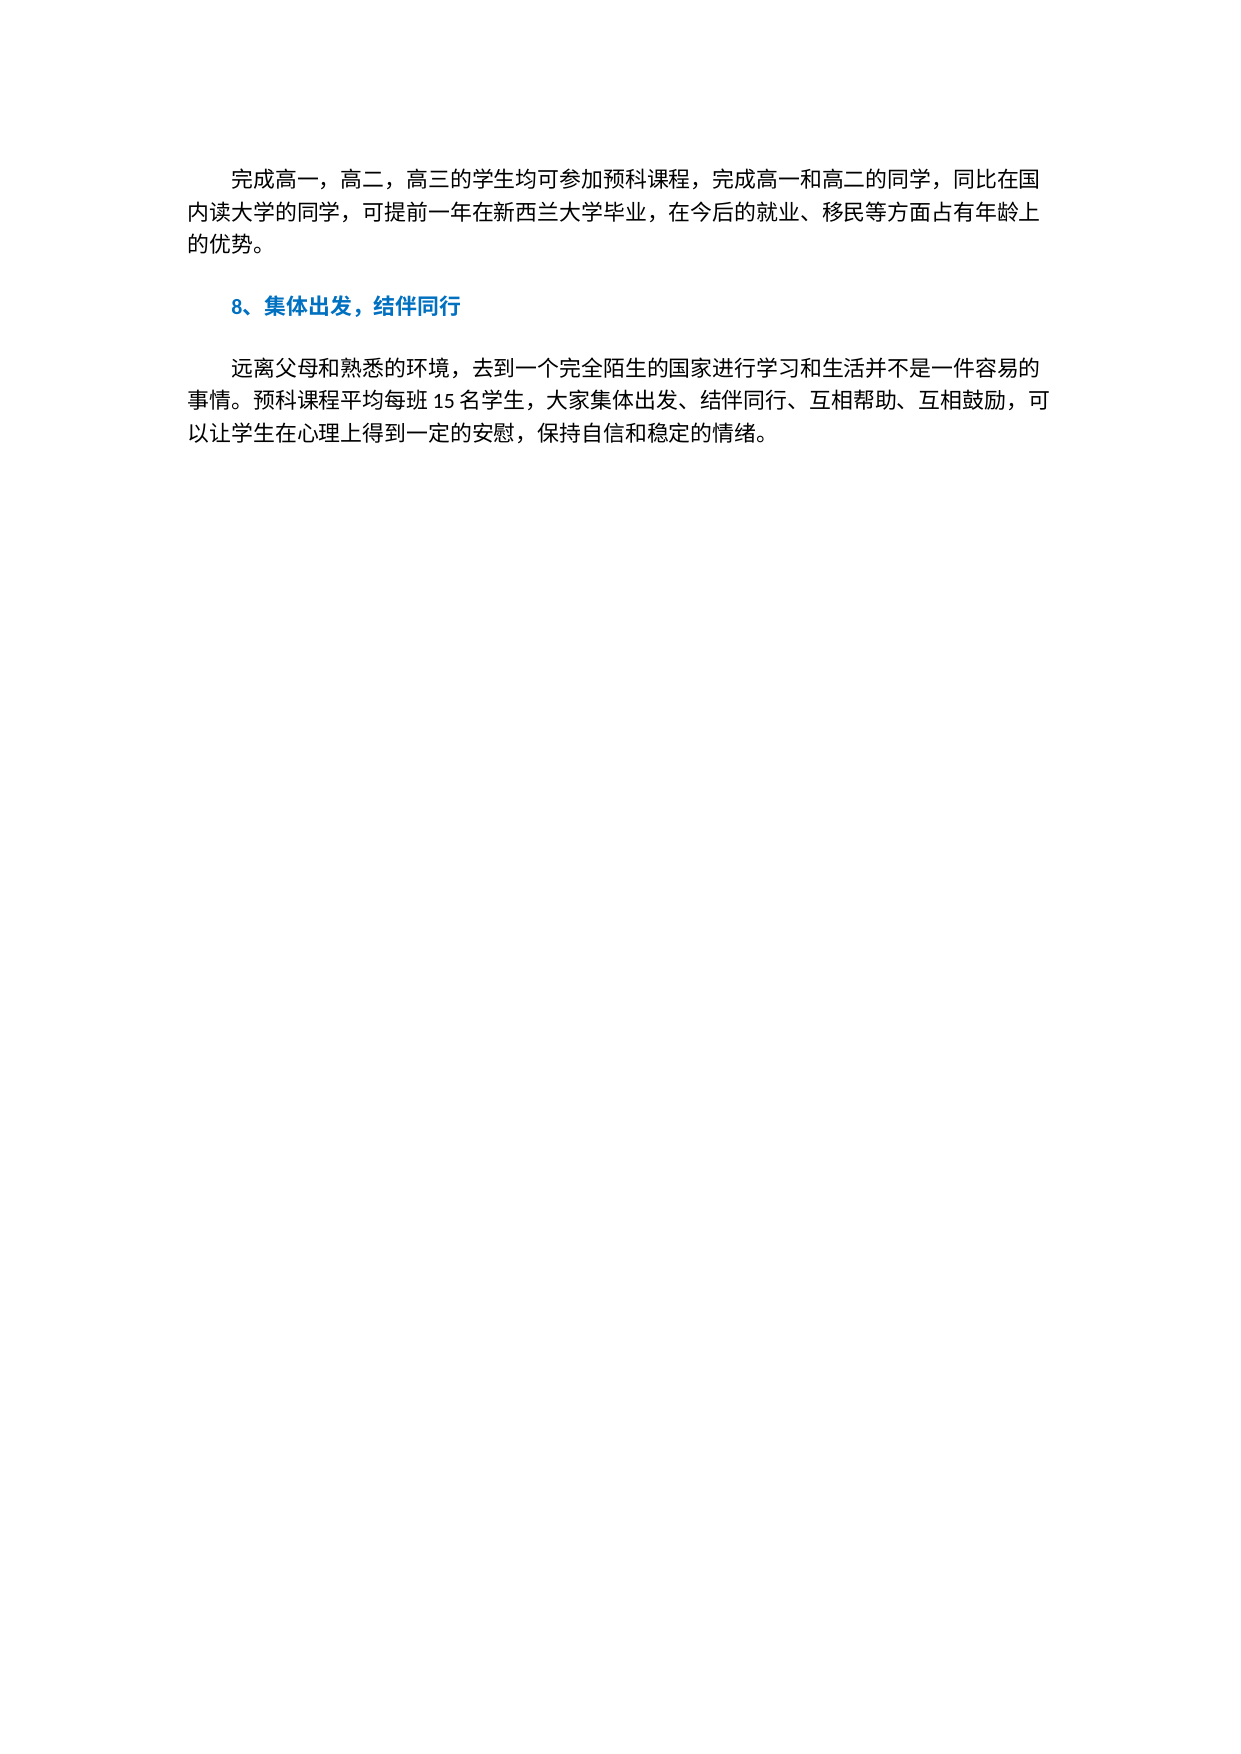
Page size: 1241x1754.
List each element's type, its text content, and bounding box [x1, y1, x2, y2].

text 远离父母和熟悉的环境，去到一个完全陌生的国家进行学习和生活并不是一件容易的事情。预科课程平均每班15名学生，大家集体出发、结伴同行、互相帮助、互相鼓励，可以让学生在心理上得到一定的安慰，保持自信和稳定的情绪。 [187, 350, 1053, 448]
text 8、集体出发，结伴同行 [187, 289, 1053, 321]
text 完成高一，高二，高三的学生均可参加预科课程，完成高一和高二的同学，同比在国内读大学的同学，可提前一年在新西兰大学毕业，在今后的就业、移民等方面占有年龄上的优势。 [187, 162, 1053, 259]
